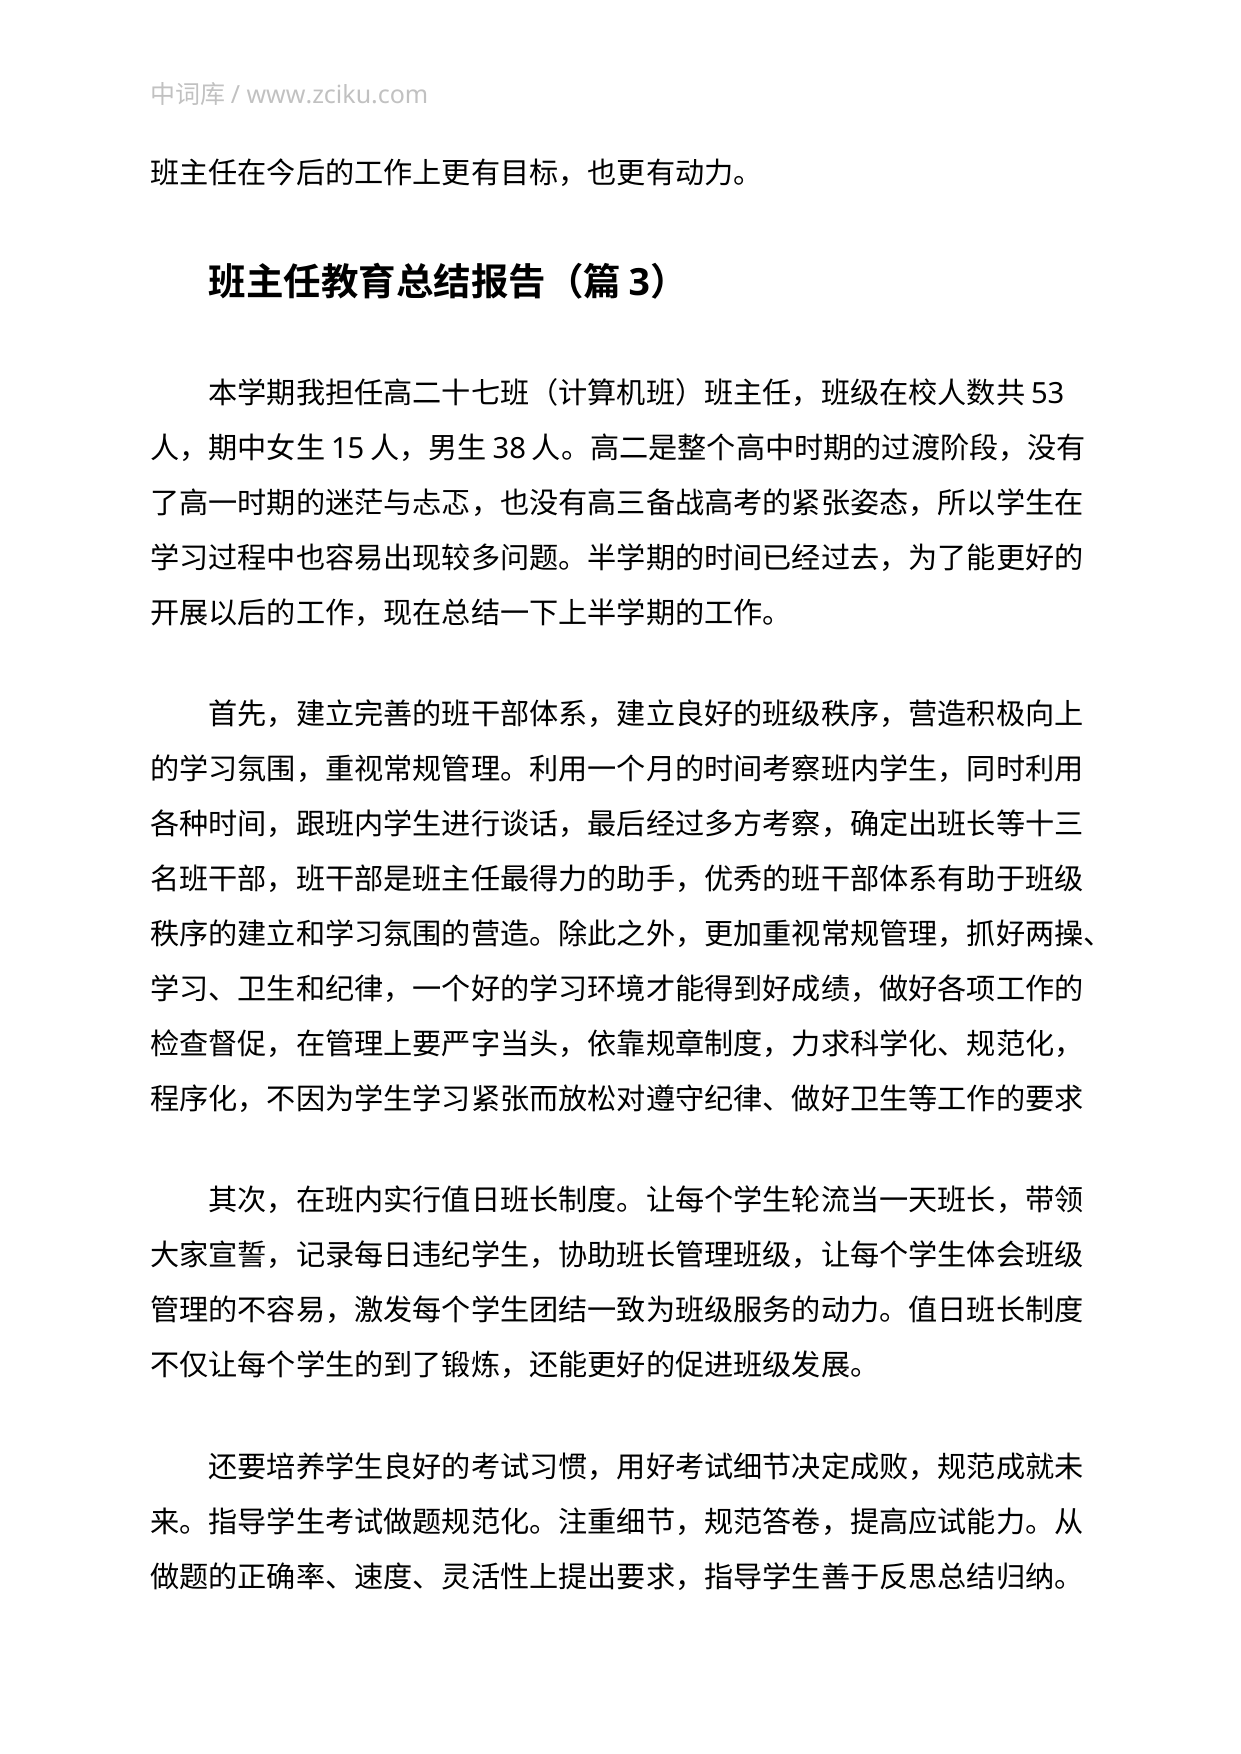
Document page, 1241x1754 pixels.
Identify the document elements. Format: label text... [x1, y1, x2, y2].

text 班主任教育总结报告（篇3） [150, 252, 1090, 306]
text 首先，建立完善的班干部体系，建立良好的班级秩序，营造积极向上的学习氛围，重视常规管理。利用一个月的时间考察班内学生，同时利用各种时间，跟班内学生进行谈话，最后经过多方考察，确定出班长等十三名班干部，班干部是班主任最得力的助手，优秀的班干部体系有助于班级秩序的建立和学习氛围的营造。除此之外，更加重视常规管理，抓好两操、学习、卫生和纪律，一个好的学习环境才能得到好成绩，做好各项工作的检查督促，在管理上要严字当头，依靠规章制度，力求科学化、规范化，程序化，不因为学生学习紧张而放松对遵守纪律、做好卫生等工作的要求 [150, 691, 1090, 1117]
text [150, 150, 1090, 192]
text 其次，在班内实行值日班长制度。让每个学生轮流当一天班长，带领大家宣誓，记录每日违纪学生，协助班长管理班级，让每个学生体会班级管理的不容易，激发每个学生团结一致为班级服务的动力。值日班长制度不仅让每个学生的到了锻炼，还能更好的促进班级发展。 [150, 1177, 1090, 1384]
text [150, 1443, 1090, 1596]
text 本学期我担任高二十七班（计算机班）班主任，班级在校人数共53人，期中女生15人，男生38人。高二是整个高中时期的过渡阶段，没有了高一时期的迷茫与忐忑，也没有高三备战高考的紧张姿态，所以学生在学习过程中也容易出现较多问题。半学期的时间已经过去，为了能更好的开展以后的工作，现在总结一下上半学期的工作。 [150, 369, 1090, 631]
